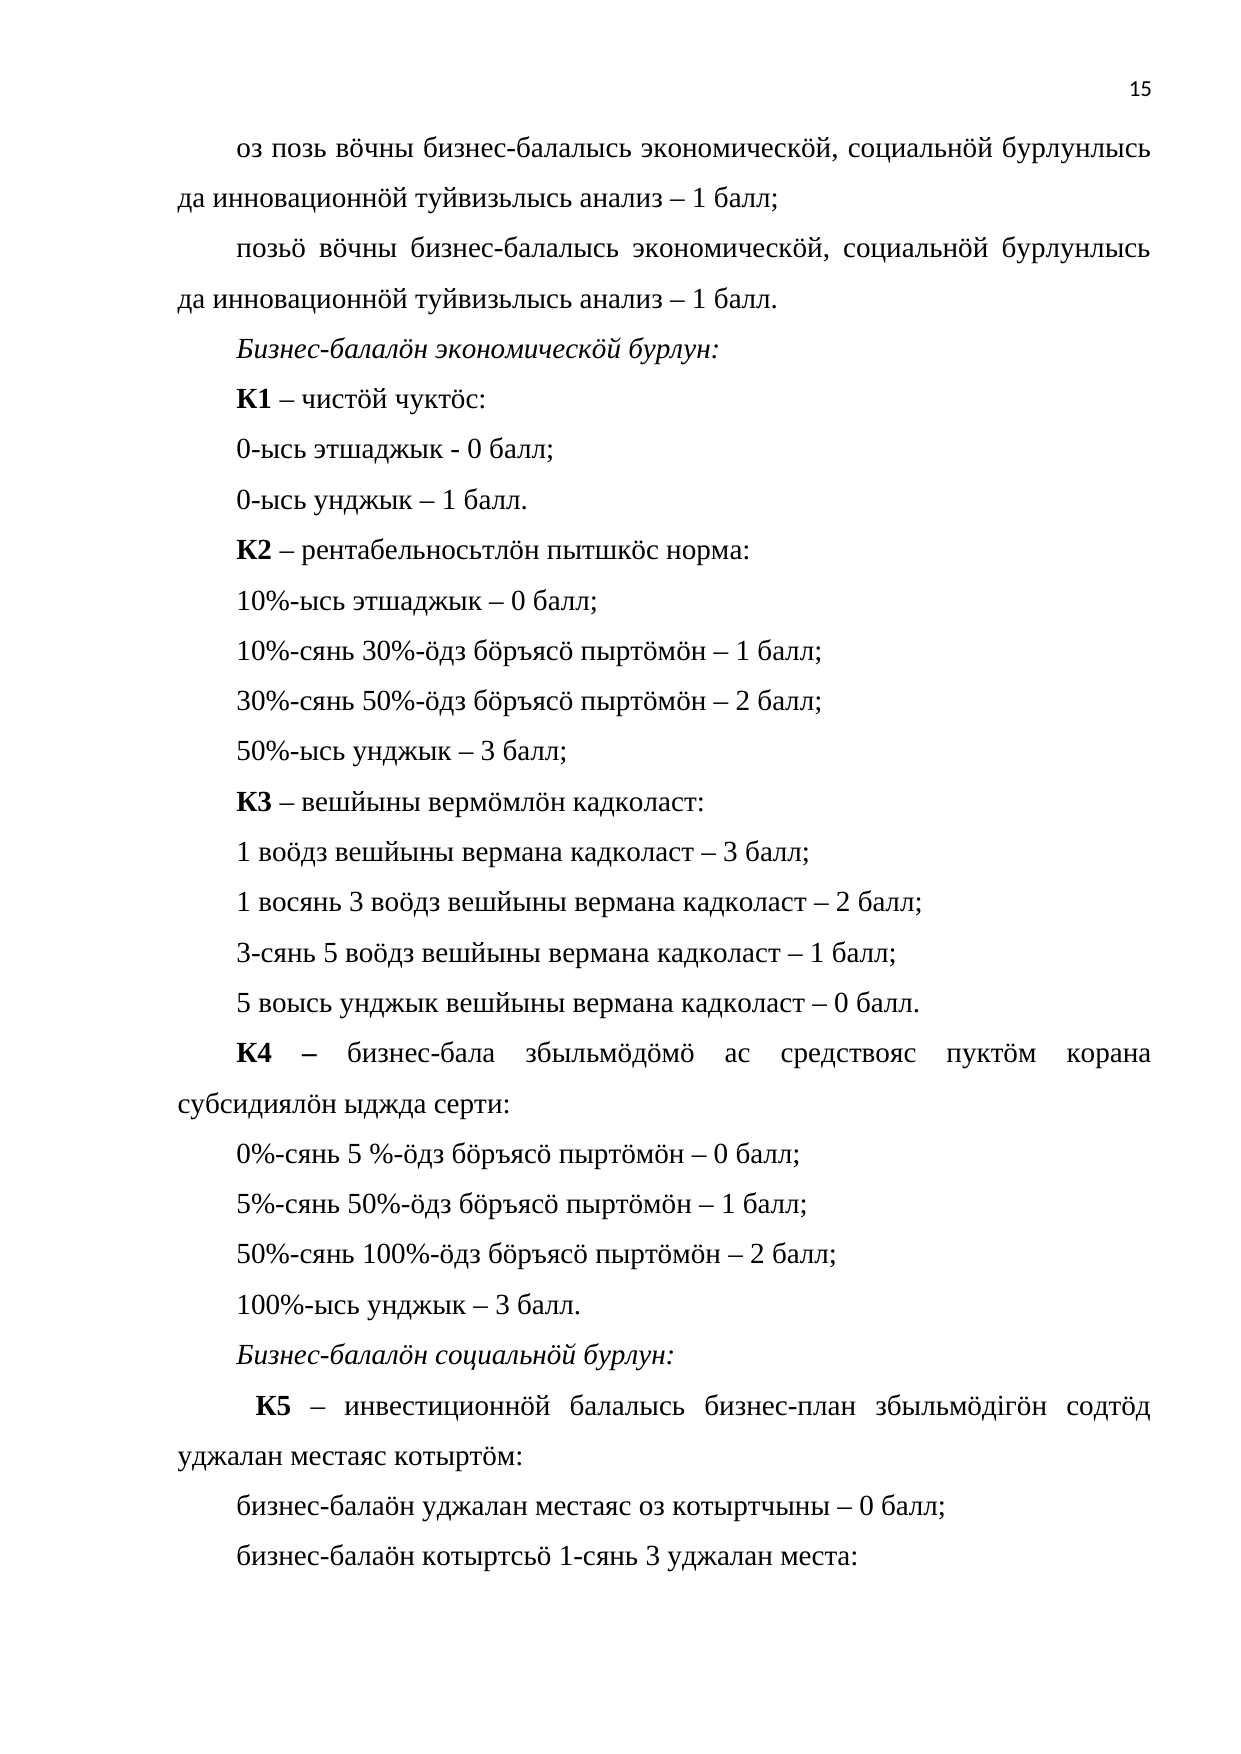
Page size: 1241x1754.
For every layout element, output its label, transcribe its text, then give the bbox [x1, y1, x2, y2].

text 100%-ысь унджык – 3 балл. [177, 1287, 1152, 1321]
text 1 восянь 3 воöдз вешйыны вермана кадколаст – 2 балл; [177, 884, 1152, 918]
text К5 – инвестиционнöй балалысь бизнес-план збыльмöдiгöн содтöд уджалан местаяс котыртöм: [177, 1388, 1152, 1471]
text К1 – чистöй чуктöс: [177, 381, 1152, 415]
text 10%-сянь 30%-öдз бöръясö пыртöмöн – 1 балл; [177, 633, 1152, 666]
text К3 – вешйыны вермöмлöн кадколаст: [177, 784, 1152, 817]
text Бизнес-балалöн социальнöй бурлун: [177, 1337, 1152, 1371]
text 10%-ысь этшаджык – 0 балл; [177, 583, 1152, 616]
text 3-сянь 5 воöдз вешйыны вермана кадколаст – 1 балл; [177, 935, 1152, 968]
text 30%-сянь 50%-öдз бöръясö пыртöмöн – 2 балл; [177, 683, 1152, 717]
text бизнес-балаöн котыртсьö 1-сянь 3 уджалан места: [177, 1538, 1152, 1572]
text 0%-сянь 5 %-öдз бöръясö пыртöмöн – 0 балл; [177, 1136, 1152, 1169]
text Бизнес-балалöн экономическöй бурлун: [177, 331, 1152, 364]
text оз позь вöчны бизнес-балалысь экономическöй, социальнöй бурлунлысь да инновационнöй туйвизьлысь анализ – 1 балл; [177, 130, 1152, 214]
text позьö вöчны бизнес-балалысь экономическöй, социальнöй бурлунлысь да инновационнöй туйвизьлысь анализ – 1 балл. [177, 230, 1152, 314]
text 50%-сянь 100%-öдз бöръясö пыртöмöн – 2 балл; [177, 1237, 1152, 1270]
text 0-ысь этшаджык - 0 балл; [177, 432, 1152, 465]
text 1 воöдз вешйыны вермана кадколаст – 3 балл; [177, 834, 1152, 868]
text К2 – рентабельносьтлöн пытшкöс норма: [177, 532, 1152, 566]
text бизнес-балаöн уджалан местаяс оз котыртчыны – 0 балл; [177, 1488, 1152, 1522]
text 5 воысь унджык вешйыны вермана кадколаст – 0 балл. [177, 985, 1152, 1019]
text 5%-сянь 50%-öдз бöръясö пыртöмöн – 1 балл; [177, 1186, 1152, 1220]
text 50%-ысь унджык – 3 балл; [177, 733, 1152, 767]
text 0-ысь унджык – 1 балл. [177, 482, 1152, 516]
text К4 – бизнес-бала збыльмöдöмö ас средствояс пуктöм корана субсидиялöн ыджда серти: [177, 1035, 1152, 1119]
